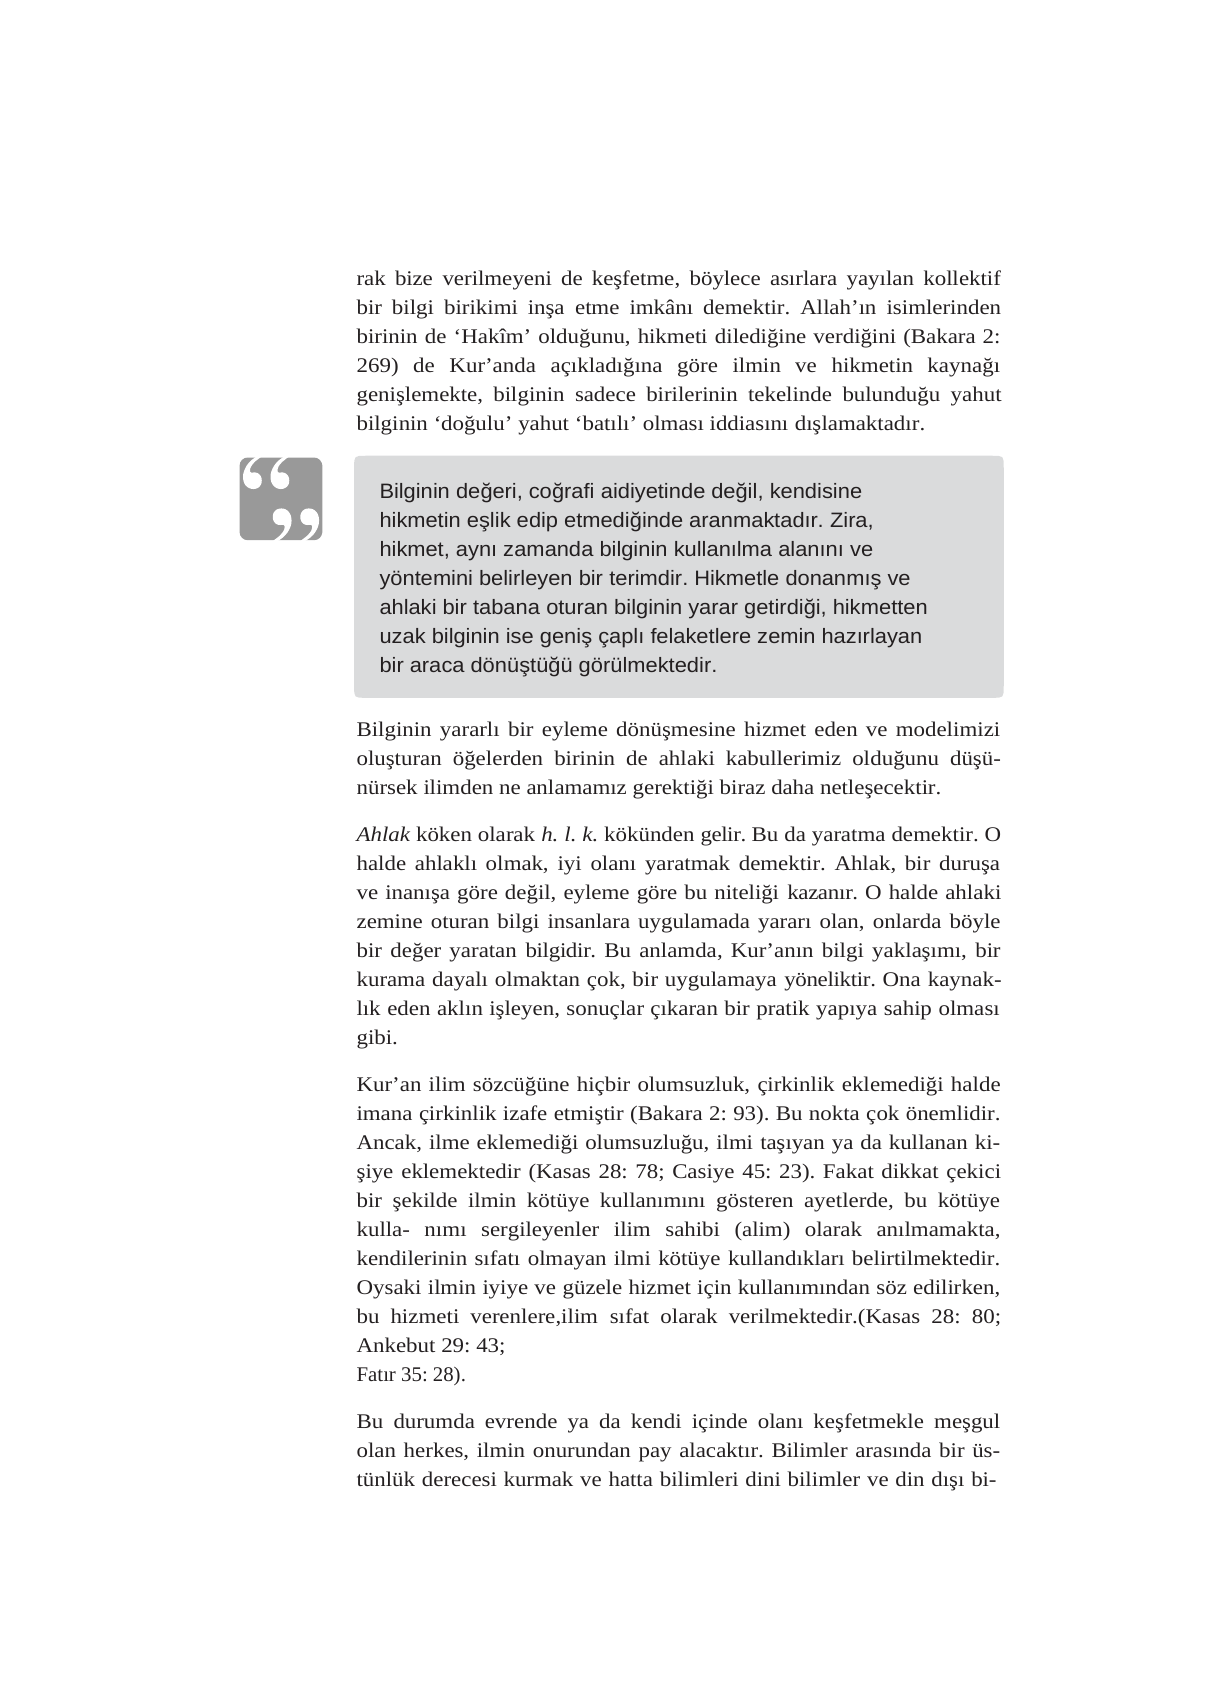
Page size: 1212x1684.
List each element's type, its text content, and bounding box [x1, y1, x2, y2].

text Bu durumda evrende ya da kendi içinde olanı keşfetmekle meşgul olan herkes, ilmin onurundan pay alacaktır. Bilimler arasında bir üs- tünlük derecesi kurmak ve hatta bilimleri dini bilimler ve din dışı bi- [356, 1408, 1001, 1491]
text Bilginin yararlı bir eyleme dönüşmesine hizmet eden ve modelimizi oluşturan öğelerden birinin de ahlaki kabullerimiz olduğunu düşü- nürsek ilimden ne anlamamız gerektiği biraz daha netleşecektir. [356, 697, 1001, 799]
text rak bize verilmeyeni de keşfetme, böylece asırlara yayılan kollektif bir bilgi birikimi inşa etme imkânı demektir. Allah’ın isimlerinden birinin de ‘Hakîm’ olduğunu, hikmeti dilediğine verdiğini (Bakara 2: 269) de Kur’anda açıkladığına göre ilmin ve hikmetin kaynağı genişlemekte, bilginin sadece birilerinin tekelinde bulunduğu yahut bilginin ‘doğulu’ yahut ‘batılı’ olması iddiasını dışlamaktadır. [356, 266, 1001, 435]
text Kur’an ilim sözcüğüne hiçbir olumsuzluk, çirkinlik eklemediği halde imana çirkinlik izafe etmiştir (Bakara 2: 93). Bu nokta çok önemlidir. Ancak, ilme eklemediği olumsuzluğu, ilmi taşıyan ya da kullanan ki- şiye eklemektedir (Kasas 28: 78; Casiye 45: 23). Fakat dikkat çekici bir şekilde ilmin kötüye kullanımını gösteren ayetlerde, bu kötüye kulla- nımı sergileyenler ilim sahibi (alim) olarak anılmamakta, kendilerinin sıfatı olmayan ilmi kötüye kullandıkları belirtilmektedir. Oysaki ilmin iyiye ve güzele hizmet için kullanımından söz edilirken, bu hizmeti verenlere,ilim sıfat olarak verilmektedir.(Kasas 28: 80; Ankebut 29: 43; [356, 1072, 1001, 1357]
text Ahlak köken olarak h. l. k. kökünden gelir. Bu da yaratma demektir. O halde ahlaklı olmak, iyi olanı yaratmak demektir. Ahlak, bir duruşa ve inanışa göre değil, eyleme göre bu niteliği kazanır. O halde ahlaki zemine oturan bilgi insanlara uygulamada yararı olan, onlarda böyle bir değer yaratan bilgidir. Bu anlamda, Kur’anın bilgi yaklaşımı, bir kurama dayalı olmaktan çok, bir uygulamaya yöneliktir. Ona kaynak- lık eden aklın işleyen, sonuçlar çıkaran bir pratik yapıya sahip olması gibi. [356, 822, 1001, 1049]
text Fatır 35: 28). [356, 1362, 1211, 1386]
